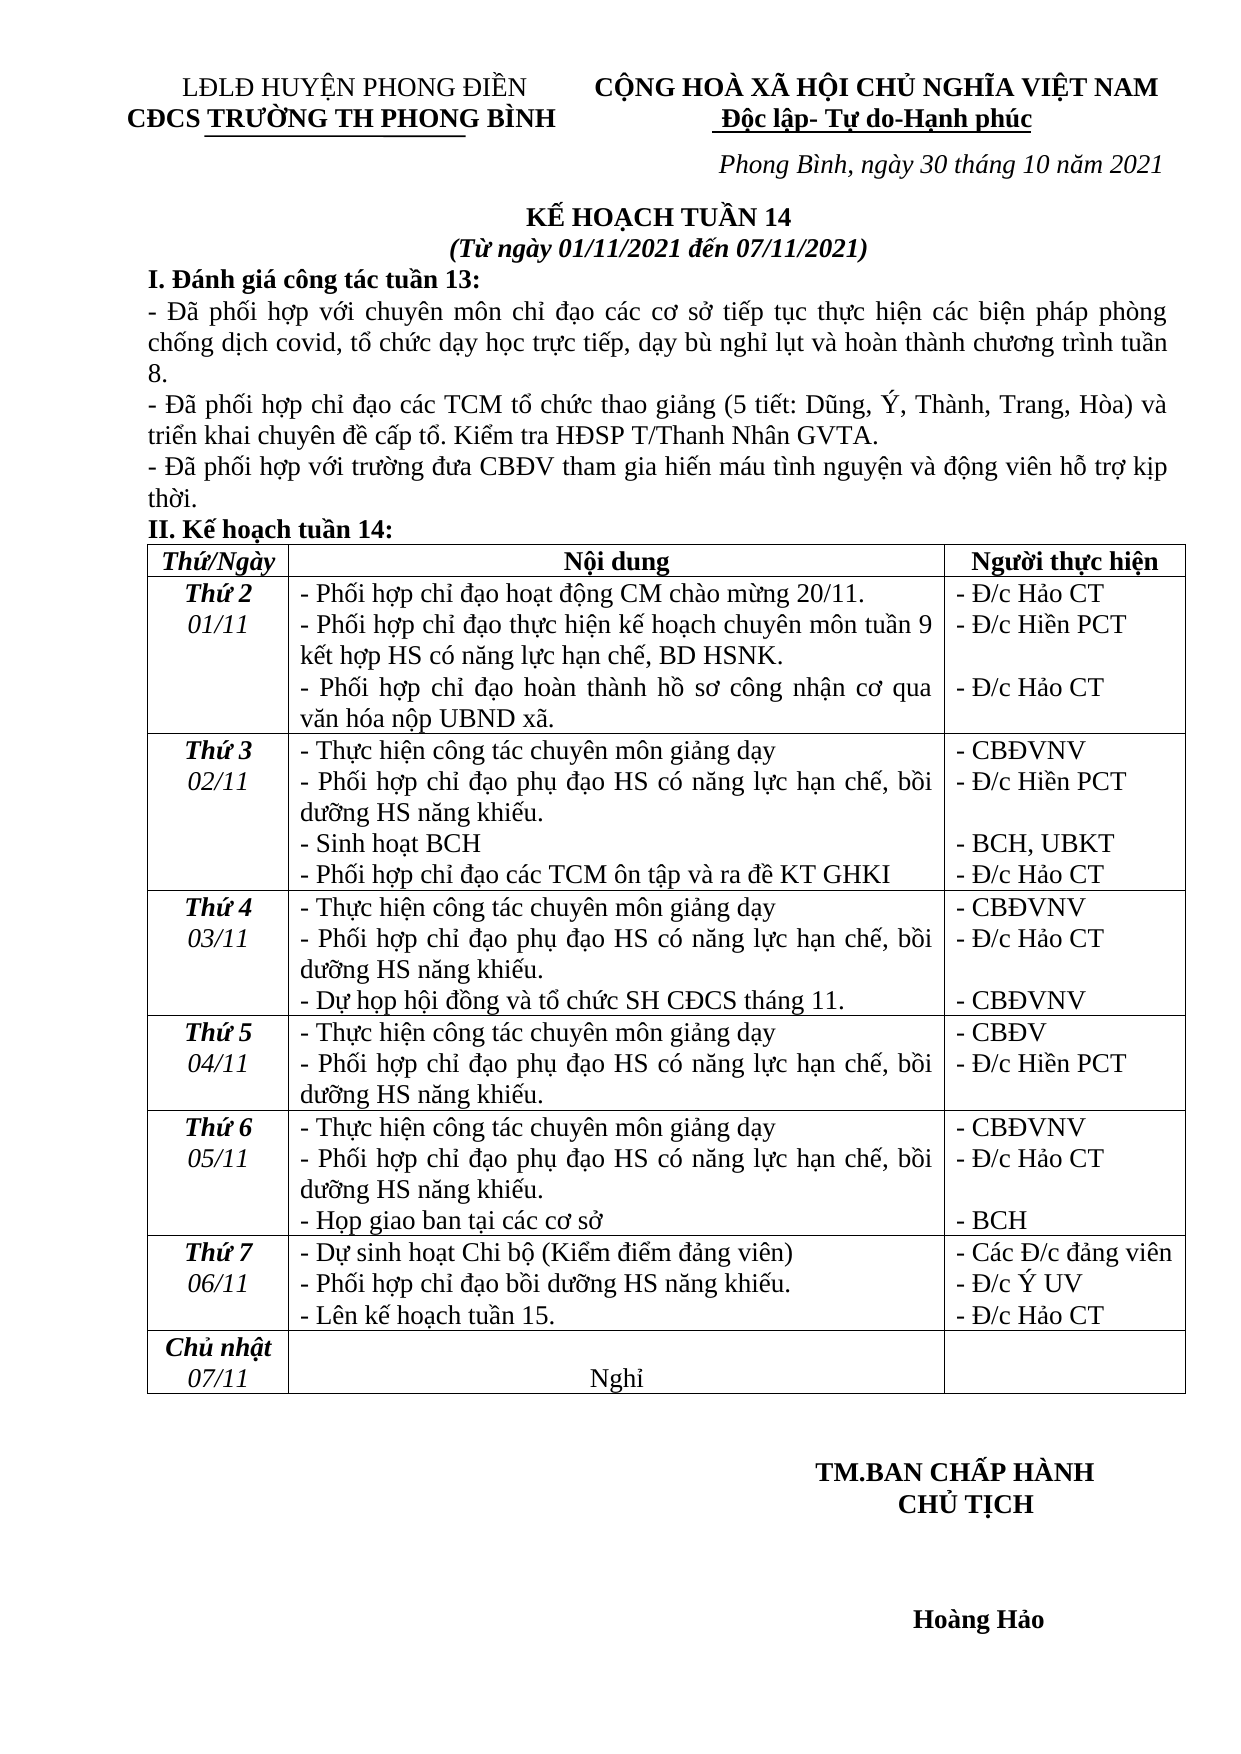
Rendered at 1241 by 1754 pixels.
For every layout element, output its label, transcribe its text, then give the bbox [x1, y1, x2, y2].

table_cell [945, 1331, 1185, 1393]
table_cell - Đ/c Hảo CT - Đ/c Hiền PCT - Đ/c Hảo CT [945, 577, 1185, 733]
table_cell - Thực hiện công tác chuyên môn giảng dạy - Phối hợp chỉ đạo phụ đạo HS có năng lực hạn chế, bồi dưỡng HS năng khiếu. - Họp giao ban tại các cơ sở [289, 1111, 944, 1235]
table_header Nội dung [289, 545, 944, 576]
table_cell - CBĐVNV - Đ/c Hảo CT - BCH [945, 1111, 1185, 1235]
text I. Đánh giá công tác tuần 13: [148, 264, 1169, 295]
text - Đã phối hợp với trường đưa CBĐV tham gia hiến máu tình nguyện và động viên hỗ trợ kịp thời. [148, 451, 1169, 513]
table_header Thứ/Ngày [148, 545, 288, 576]
text Hoàng Hảo [148, 1603, 1169, 1634]
table_cell - Phối hợp chỉ đạo hoạt động CM chào mừng 20/11. - Phối hợp chỉ đạo thực hiện kế hoạch chuyên môn tuần 9 kết hợp HS có năng lực hạn chế, BD HSNK. - Phối hợp chỉ đạo hoàn thành hồ sơ công nhận cơ qua văn hóa nộp UBND xã. [289, 577, 944, 733]
text CHỦ TỊCH [829, 1488, 1169, 1519]
table_header Người thực hiện [945, 545, 1185, 576]
table_cell Thứ 4 03/11 [148, 891, 288, 1015]
table_cell Thứ 3 02/11 [148, 734, 288, 890]
table_cell - Thực hiện công tác chuyên môn giảng dạy - Phối hợp chỉ đạo phụ đạo HS có năng lực hạn chế, bồi dưỡng HS năng khiếu. - Sinh hoạt BCH - Phối hợp chỉ đạo các TCM ôn tập và ra đề KT GHKI [289, 734, 944, 890]
text II. Kế hoạch tuần 14: [148, 513, 1169, 544]
table_cell - Các Đ/c đảng viên - Đ/c Ý UV - Đ/c Hảo CT [945, 1236, 1185, 1330]
table_cell - Dự sinh hoạt Chi bộ (Kiểm điểm đảng viên) - Phối hợp chỉ đạo bồi dưỡng HS năng khiếu. - Lên kế hoạch tuần 15. [289, 1236, 944, 1330]
table_cell - Thực hiện công tác chuyên môn giảng dạy - Phối hợp chỉ đạo phụ đạo HS có năng lực hạn chế, bồi dưỡng HS năng khiếu. - Dự họp hội đồng và tổ chức SH CĐCS tháng 11. [289, 891, 944, 1015]
table_cell - CBĐVNV - Đ/c Hiền PCT - BCH, UBKT - Đ/c Hảo CT [945, 734, 1185, 890]
table_cell - CBĐV - Đ/c Hiền PCT [945, 1016, 1185, 1110]
text (Từ ngày 01/11/2021 đến 07/11/2021) [148, 232, 1169, 264]
table_cell - CBĐVNV - Đ/c Hảo CT - CBĐVNV [945, 891, 1185, 1015]
table_cell Thứ 7 06/11 [148, 1236, 288, 1330]
table_cell Thứ 5 04/11 [148, 1016, 288, 1110]
table_cell Thứ 2 01/11 [148, 577, 288, 733]
table_header LĐLĐ HUYỆN PHONG ĐIỀN CĐCS TRƯỜNG TH PHONG BÌNH [110, 71, 572, 180]
text KẾ HOẠCH TUẦN 14 [148, 201, 1169, 232]
text TM.BAN CHẤP HÀNH [673, 1457, 1169, 1488]
text - Đã phối hợp chỉ đạo các TCM tổ chức thao giảng (5 tiết: Dũng, Ý, Thành, Trang, Hòa) và triển khai chuyên đề cấp tổ. Kiểm tra HĐSP T/Thanh Nhân GVTA. [148, 388, 1169, 451]
table_cell - Thực hiện công tác chuyên môn giảng dạy - Phối hợp chỉ đạo phụ đạo HS có năng lực hạn chế, bồi dưỡng HS năng khiếu. [289, 1016, 944, 1110]
table_header CỘNG HOÀ XÃ HỘI CHỦ NGHĨA VIỆT Độc lập- Tự do-Hạnh phúc Phong Bình, ngày 30 tháng 10 năm 2021 [572, 71, 1181, 180]
table_cell Thứ 6 05/11 [148, 1111, 288, 1235]
table_cell Chủ nhật 07/11 [148, 1331, 288, 1393]
table_cell Nghỉ [289, 1331, 944, 1393]
text - Đã phối hợp với chuyên môn chỉ đạo các cơ sở tiếp tục thực hiện các biện pháp phòng chống dịch covid, tổ chức dạy học trực tiếp, dạy bù nghỉ lụt và hoàn thành chương trình tuần 8. [148, 295, 1169, 388]
